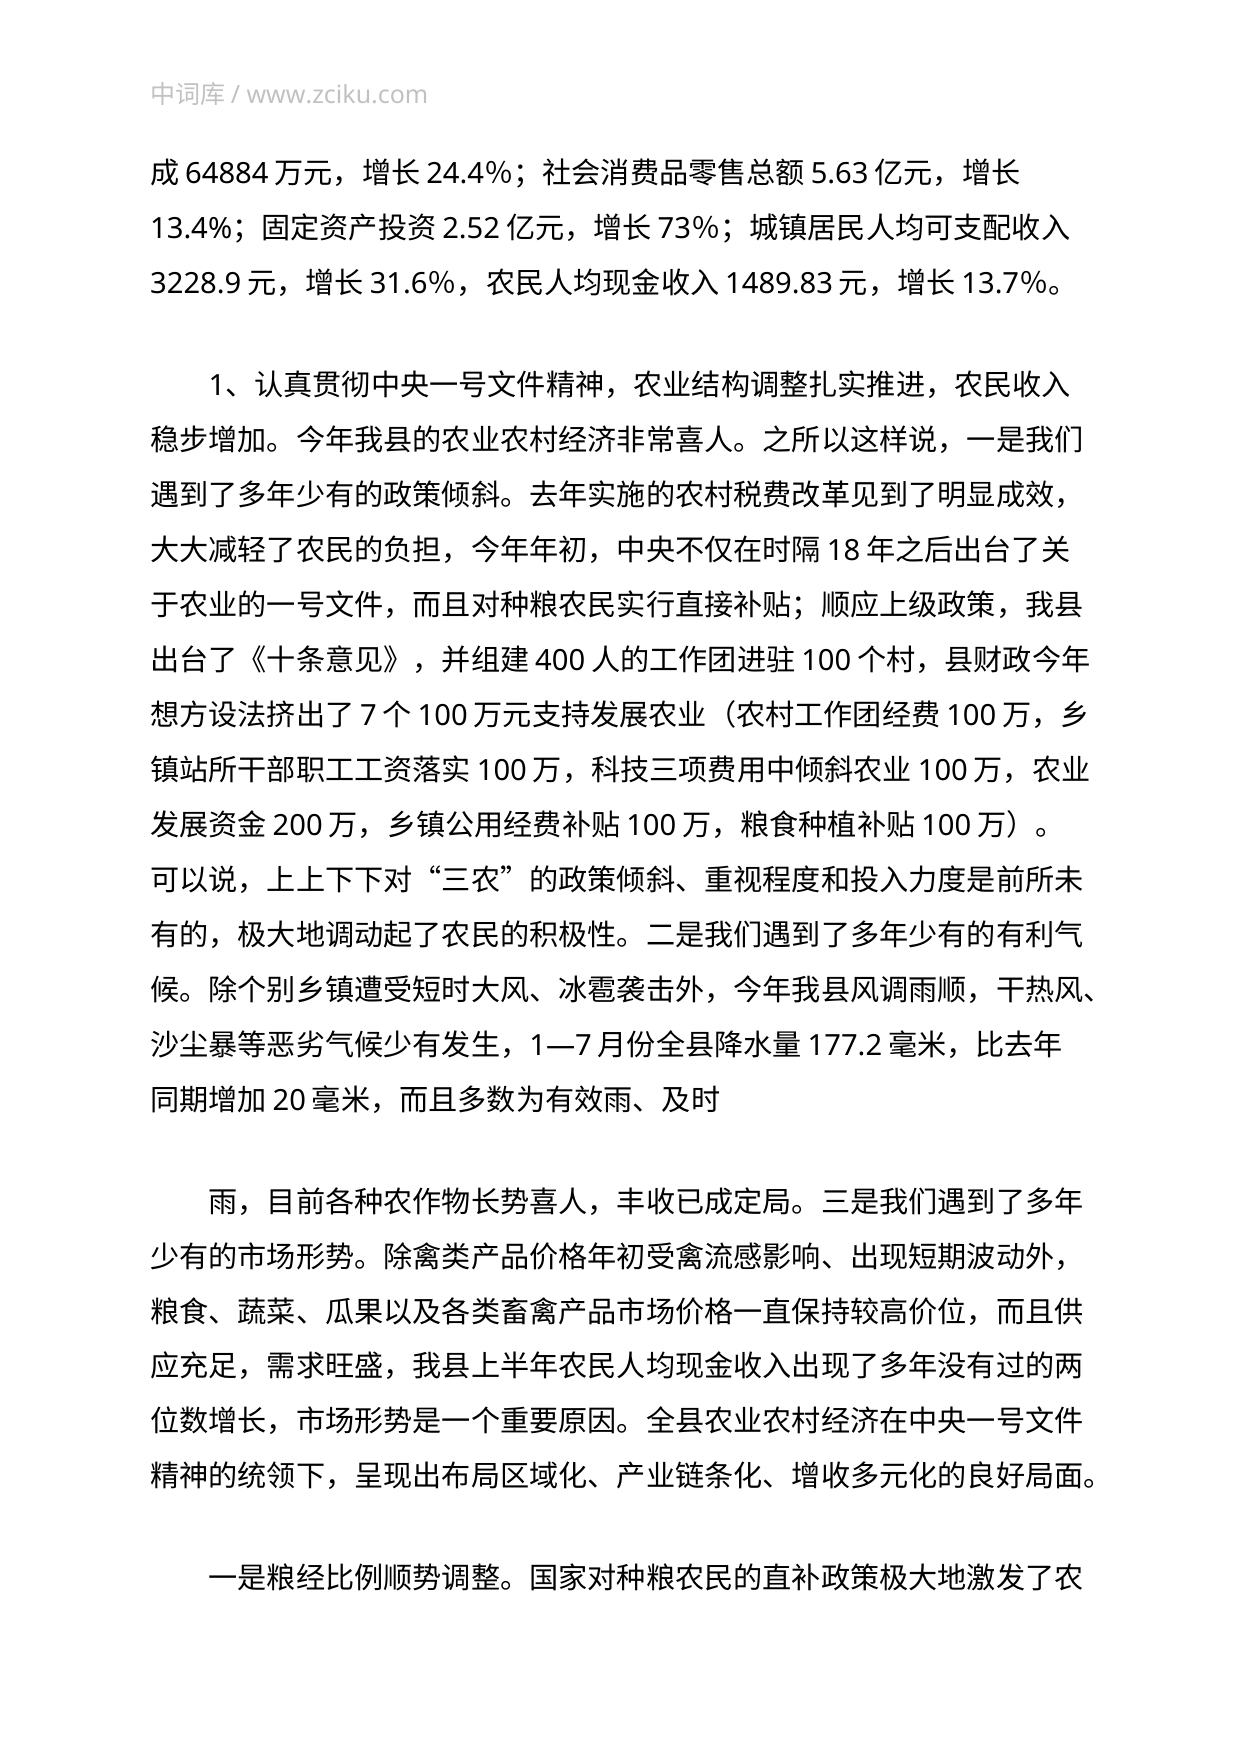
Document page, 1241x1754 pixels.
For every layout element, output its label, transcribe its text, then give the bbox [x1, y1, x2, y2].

text 1、认真贯彻中央一号文件精神，农业结构调整扎实推进，农民收入稳步增加。今年我县的农业农村经济非常喜人。之所以这样说，一是我们遇到了多年少有的政策倾斜。去年实施的农村税费改革见到了明显成效，大大减轻了农民的负担，今年年初，中央不仅在时隔18年之后出台了关于农业的一号文件，而且对种粮农民实行直接补贴；顺应上级政策，我县出台了《十条意见》，并组建400人的工作团进驻100个村，县财政今年想方设法挤出了7个100万元支持发展农业（农村工作团经费100万，乡镇站所干部职工工资落实100万，科技三项费用中倾斜农业100万，农业发展资金200万，乡镇公用经费补贴100万，粮食种植补贴100万）。可以说，上上下下对“三农”的政策倾斜、重视程度和投入力度是前所未有的，极大地调动起了农民的积极性。二是我们遇到了多年少有的有利气候。除个别乡镇遭受短时大风、冰雹袭击外，今年我县风调雨顺，干热风、沙尘暴等恶劣气候少有发生，1—7月份全县降水量177.2毫米，比去年同期增加20毫米，而且多数为有效雨、及时 [150, 362, 1090, 1119]
text 雨，目前各种农作物长势喜人，丰收已成定局。三是我们遇到了多年少有的市场形势。除禽类产品价格年初受禽流感影响、出现短期波动外，粮食、蔬菜、瓜果以及各类畜禽产品市场价格一直保持较高价位，而且供应充足，需求旺盛，我县上半年农民人均现金收入出现了多年没有过的两位数增长，市场形势是一个重要原因。全县农业农村经济在中央一号文件精神的统领下，呈现出布局区域化、产业链条化、增收多元化的良好局面。 [150, 1178, 1090, 1495]
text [150, 150, 1090, 302]
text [150, 1554, 1090, 1597]
